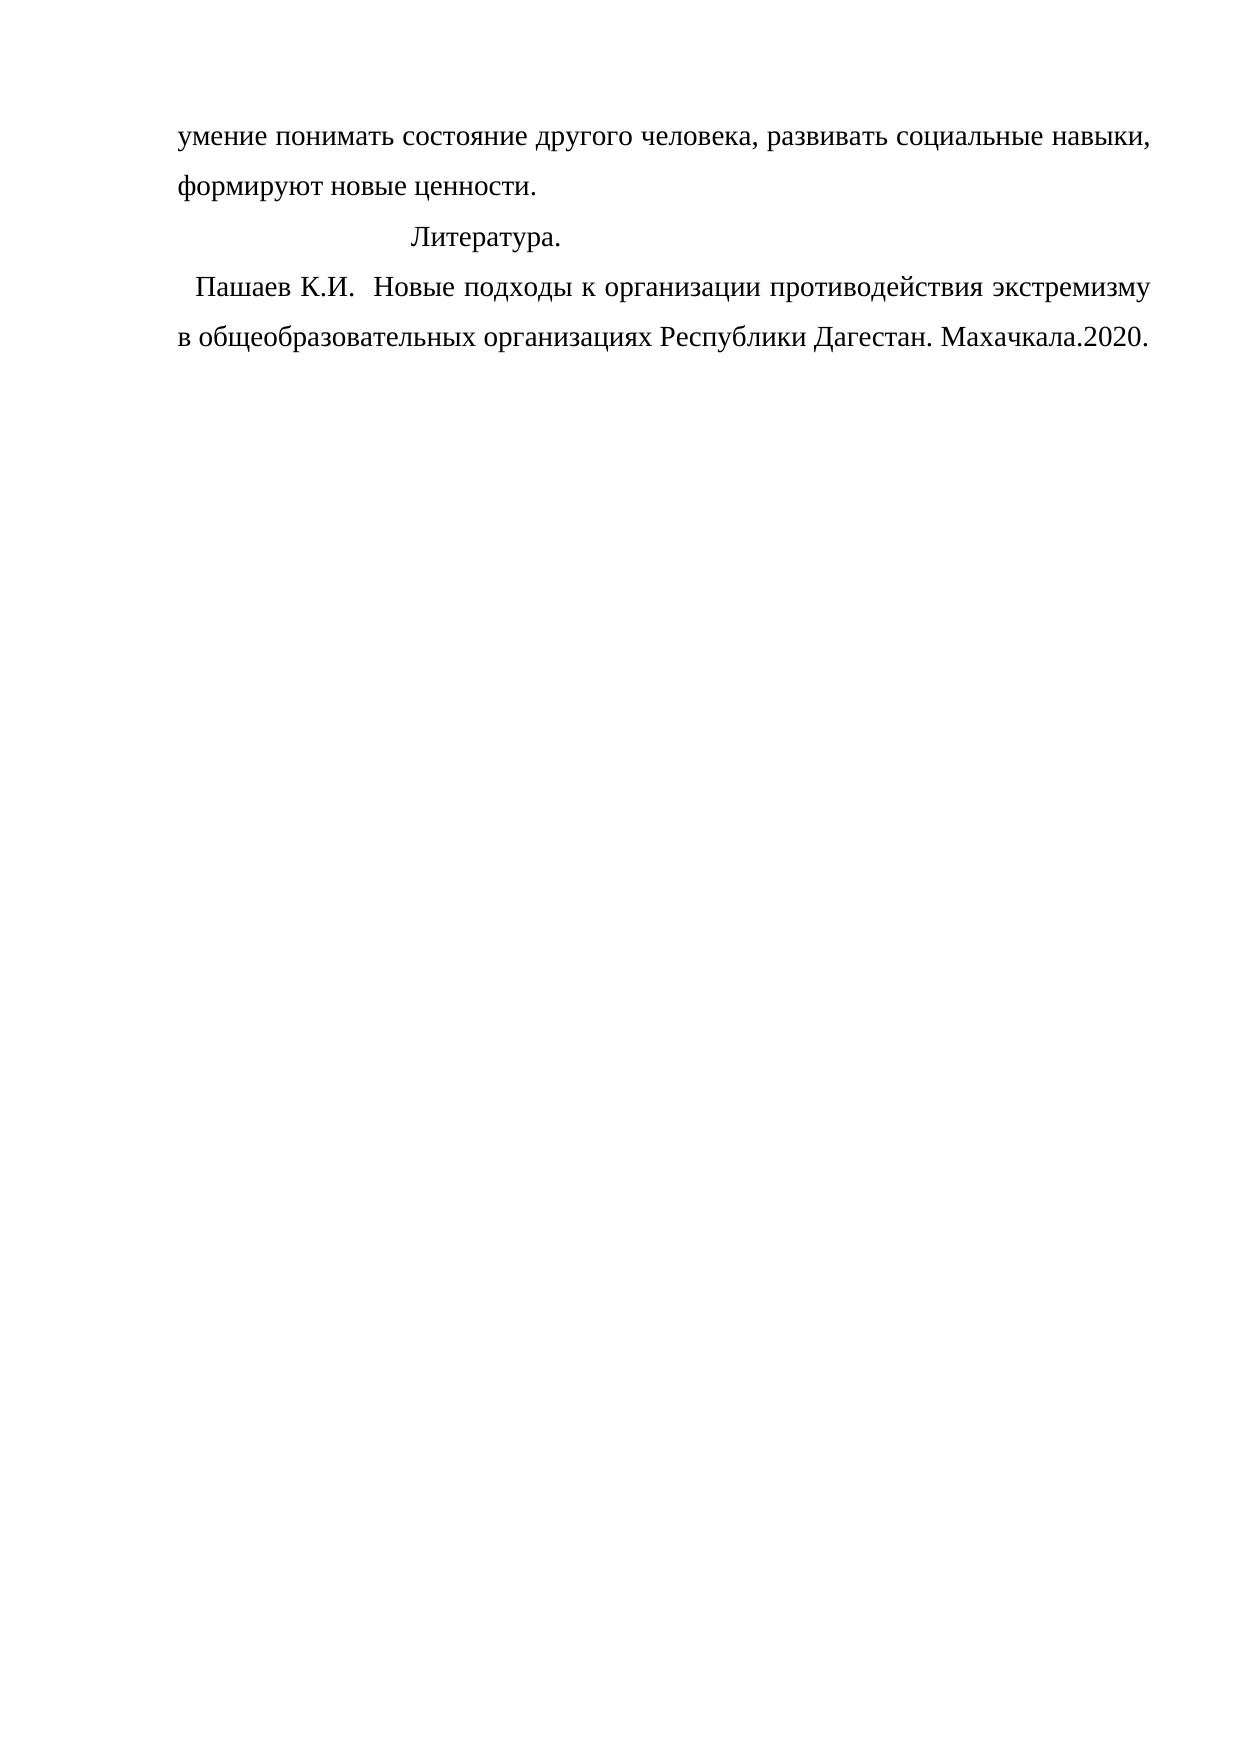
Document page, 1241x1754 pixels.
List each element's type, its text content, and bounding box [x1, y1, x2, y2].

text Литература. [177, 219, 1152, 252]
text Пашаев К.И. Новые подходы к организации противодействия экстремизму в общеобразовательных организациях Республики Дагестан. Махачкала.2020. [177, 269, 1152, 353]
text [177, 118, 1152, 202]
